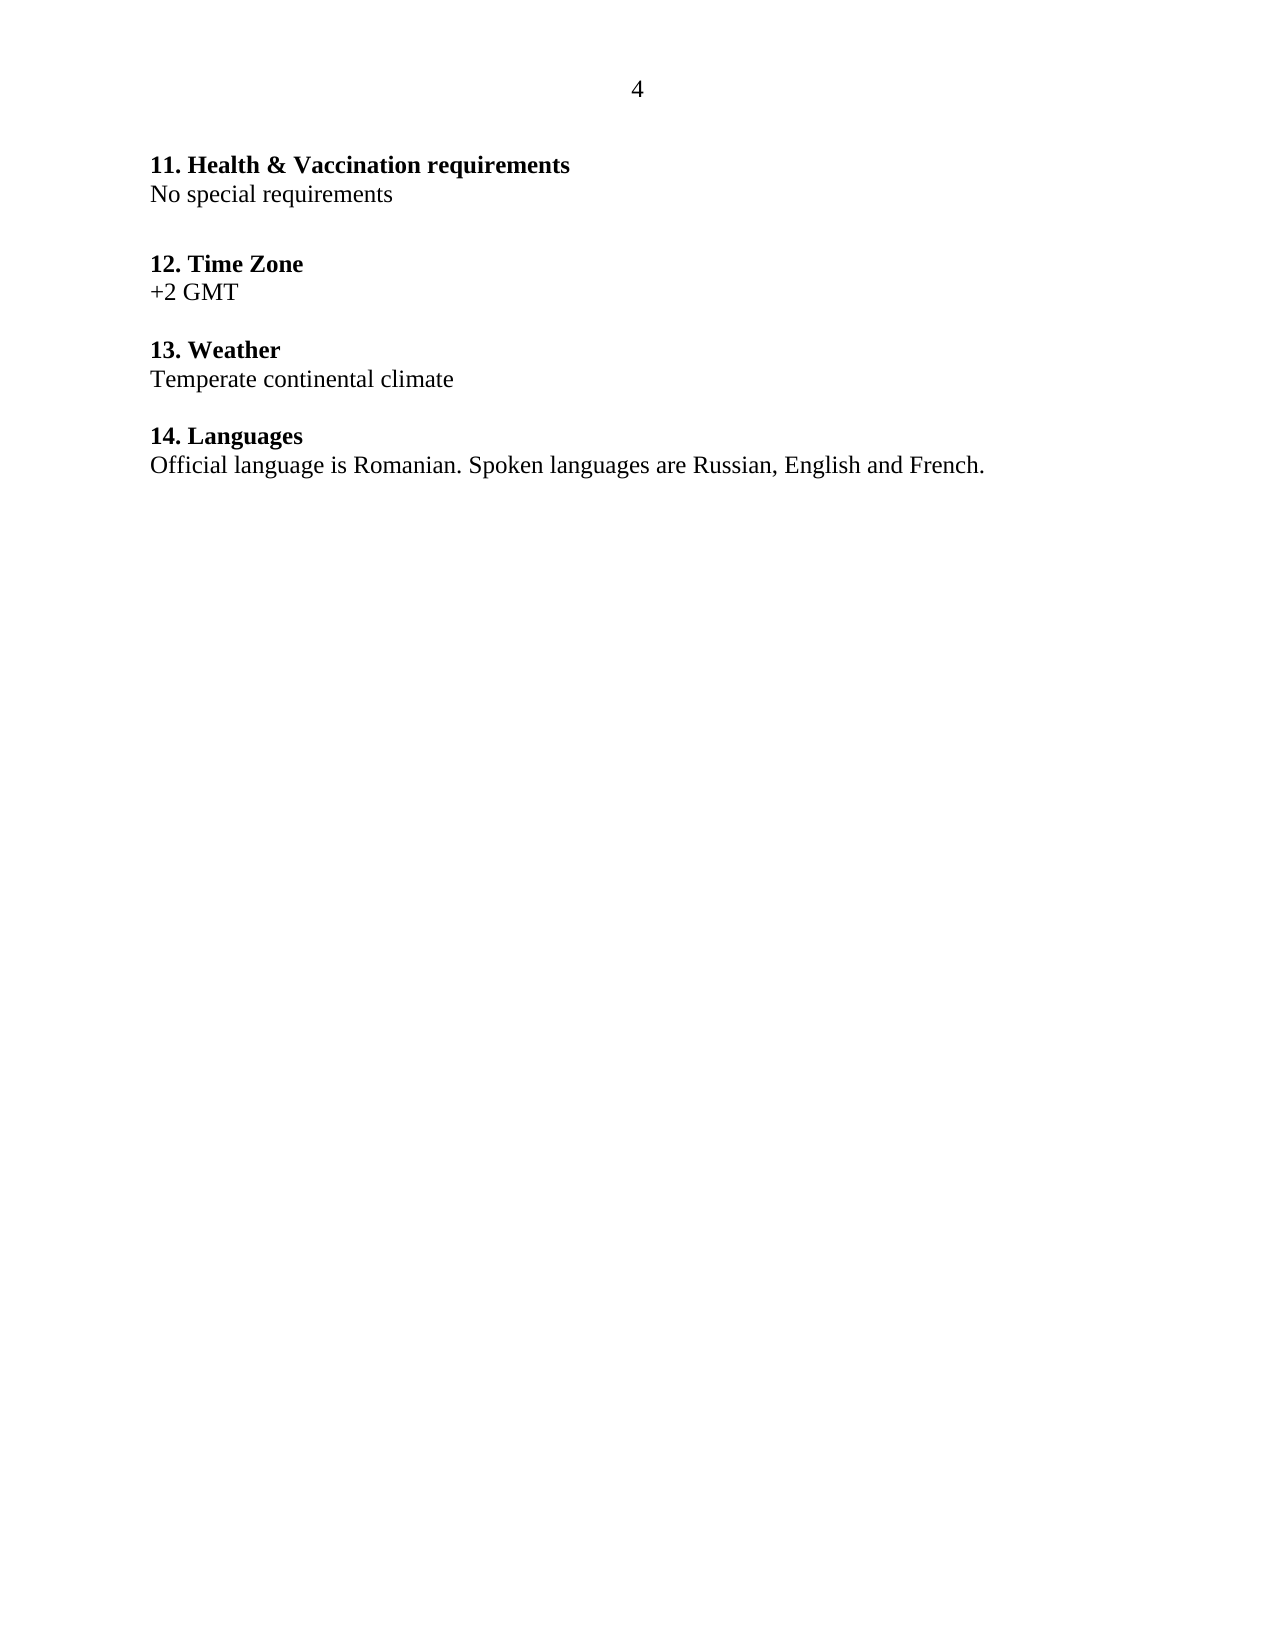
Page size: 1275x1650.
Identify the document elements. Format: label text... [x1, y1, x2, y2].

subtitle Temperate continental climate [150, 364, 1125, 392]
subtitle +2 GMT [150, 277, 1125, 306]
subtitle Official language is Romanian. Spoken languages are Russian, English and French. [150, 450, 1125, 479]
subtitle 12. Time Zone [150, 249, 1125, 277]
subtitle 11. Health & Vaccination requirements No special requirements [150, 150, 1125, 207]
subtitle 14. Languages [150, 421, 1125, 450]
subtitle 13. Weather [150, 335, 1125, 364]
